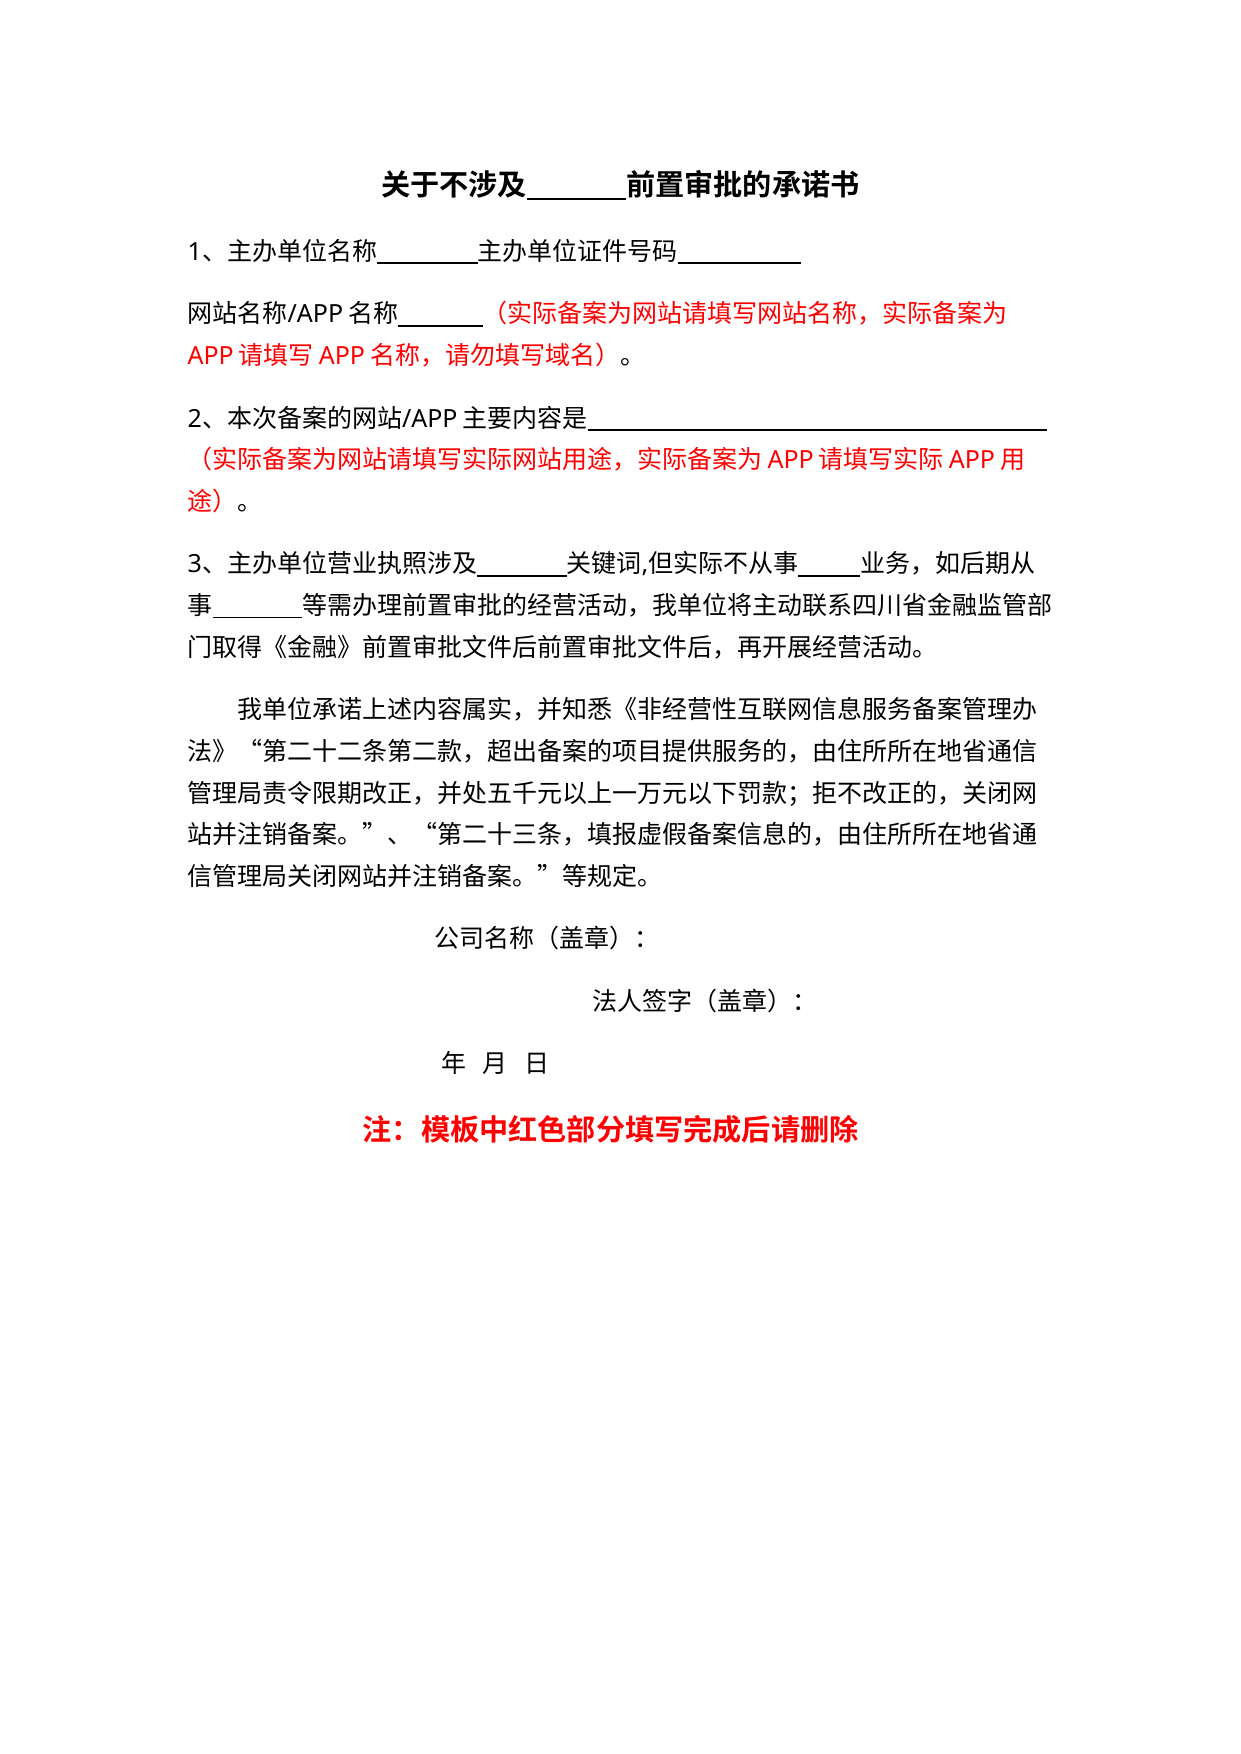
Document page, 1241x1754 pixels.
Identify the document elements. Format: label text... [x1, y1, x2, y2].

list 本次备案的网站/APP主要内容是 （实际备案为网站请填写实际网站用途，实际备案为APP请填写实际APP用途）。 [187, 398, 1053, 518]
text 公司名称（盖章）： [187, 919, 1053, 955]
text 法人签字（盖章）： [187, 981, 1053, 1018]
text 1、主办单位名称 主办单位证件号码 [187, 231, 1053, 268]
text 网站名称/APP名称 （实际备案为网站请填写网站名称，实际备案为APP请填写APP名称，请勿填写域名）。 [187, 294, 1053, 372]
text 关于不涉及 前置审批的承诺书 [187, 162, 1053, 204]
text 3、主办单位营业执照涉及 关键词,但实际不从事 业务，如后期从事 等需办理前置审批的经营活动，我单位将主动联系四川省金融监管部门取得《金融》前置审批文件后前置审批文件后，再开展经营活动。 [187, 544, 1053, 663]
text 注：模板中红色部分填写完成后请删除 [187, 1106, 1053, 1149]
text 年 月 日 [187, 1044, 1053, 1080]
text 我单位承诺上述内容属实，并知悉《非经营性互联网信息服务备案管理办法》“第二十二条第二款，超出备案的项目提供服务的，由住所所在地省通信管理局责令限期改正，并处五千元以上一万元以下罚款；拒不改正的，关闭网站并注销备案。”、“第二十三条，填报虚假备案信息的，由住所所在地省通信管理局关闭网站并注销备案。”等规定。 [187, 690, 1053, 893]
